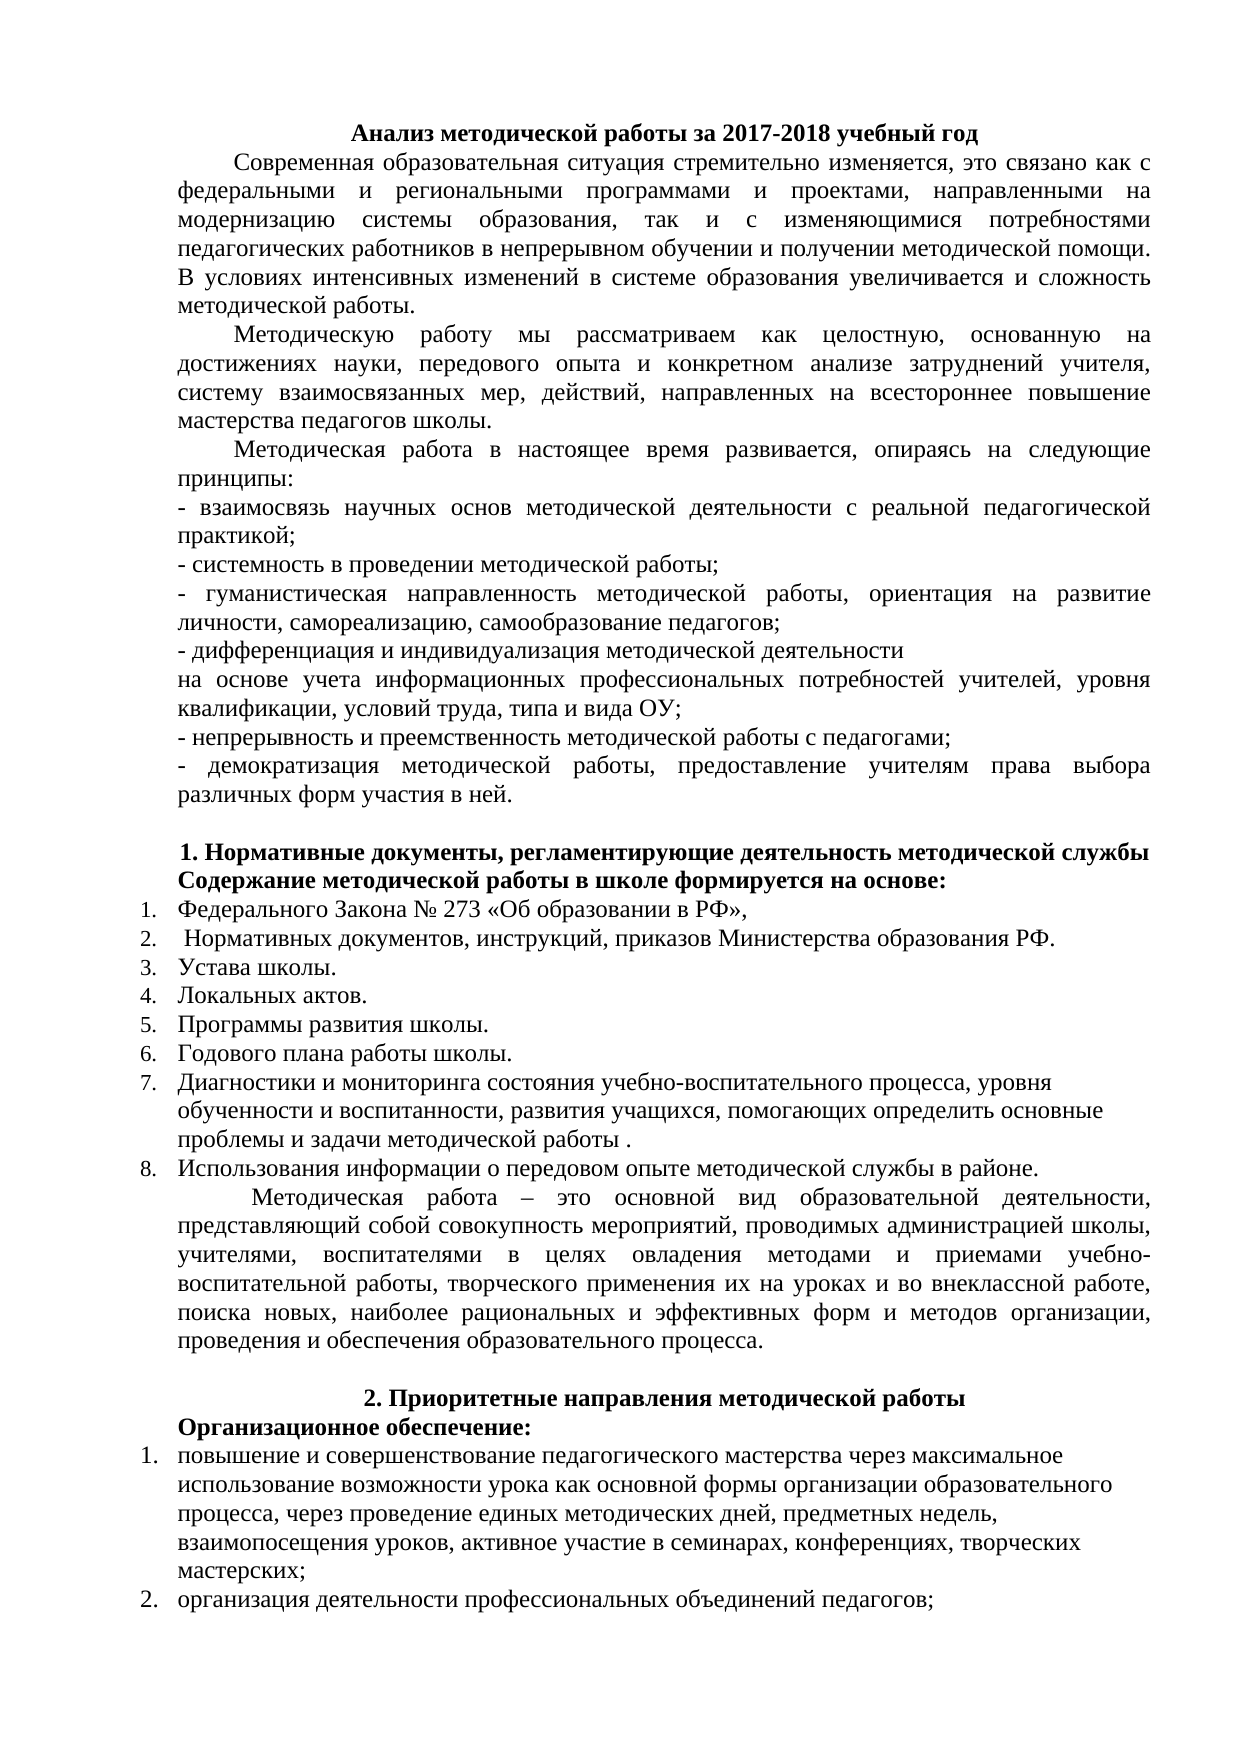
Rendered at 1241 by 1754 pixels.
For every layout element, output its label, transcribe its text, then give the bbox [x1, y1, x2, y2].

text на основе учета информационных профессиональных потребностей учителей, уровня квалификации, условий труда, типа и вида ОУ; [177, 664, 1152, 722]
list Локальных актов. [140, 981, 1152, 1009]
text Современная образовательная ситуация стремительно изменяется, это связано как с федеральными и региональными программами и проектами, направленными на модернизацию системы образования, так и с изменяющимися потребностями педагогических работников в непрерывном обучении и получении методической помощи. В условиях интенсивных изменений в системе образования увеличивается и сложность методической работы. [177, 147, 1152, 319]
text Методическая работа в настоящее время развивается, опираясь на следующие принципы: [177, 434, 1152, 492]
text - системность в проведении методической работы; [177, 549, 1152, 578]
text Организационное обеспечение: [177, 1412, 1152, 1441]
text 1. Нормативные документы, регламентирующие деятельность методической службы [177, 837, 1152, 866]
list Использования информации о передовом опыте методической службы в районе. [140, 1153, 1152, 1182]
text Методическая работа – это основной вид образовательной деятельности, представляющий собой совокупность мероприятий, проводимых администрацией школы, учителями, воспитателями в целях овладения методами и приемами учебно-воспитательной работы, творческого применения их на уроках и во внеклассной работе, поиска новых, наиболее рациональных и эффективных форм и методов организации, проведения и обеспечения образовательного процесса. [177, 1182, 1152, 1354]
list Устава школы. [140, 952, 1152, 981]
text Содержание методической работы в школе формируется на основе: [177, 866, 1152, 894]
list организация деятельности профессиональных объединений педагогов; [140, 1584, 1152, 1613]
text - дифференциация и индивидуализация методической деятельности [177, 636, 1152, 664]
text - гуманистическая направленность методической работы, ориентация на развитие личности, самореализацию, самообразование педагогов; [177, 578, 1152, 636]
list Годового плана работы школы. [140, 1038, 1152, 1067]
text Анализ методической работы за 2017-2018 учебный год [177, 118, 1152, 147]
list Программы развития школы. [140, 1009, 1152, 1038]
list Диагностики и мониторинга состояния учебно-воспитательного процесса, уровня обученности и воспитанности, развития учащихся, помогающих определить основные проблемы и задачи методической работы . [140, 1067, 1152, 1153]
text - демократизация методической работы, предоставление учителям права выбора различных форм участия в ней. [177, 751, 1152, 808]
list Федерального Закона № 273 «Об образовании в РФ», [140, 894, 1152, 923]
list повышение и совершенствование педагогического мастерства через максимальное использование возможности урока как основной формы организации образовательного процесса, через проведение единых методических дней, предметных недель, взаимопосещения уроков, активное участие в семинарах, конференциях, творческих мастерских; [140, 1441, 1152, 1584]
text - непрерывность и преемственность методической работы с педагогами; [177, 722, 1152, 751]
text 2. Приоритетные направления методической работы [177, 1383, 1152, 1412]
list Нормативных документов, инструкций, приказов Министерства образования РФ. [140, 923, 1152, 952]
text Методическую работу мы рассматриваем как целостную, основанную на достижениях науки, передового опыта и конкретном анализе затруднений учителя, систему взаимосвязанных мер, действий, направленных на всестороннее повышение мастерства педагогов школы. [177, 319, 1152, 434]
text - взаимосвязь научных основ методической деятельности с реальной педагогической практикой; [177, 492, 1152, 549]
